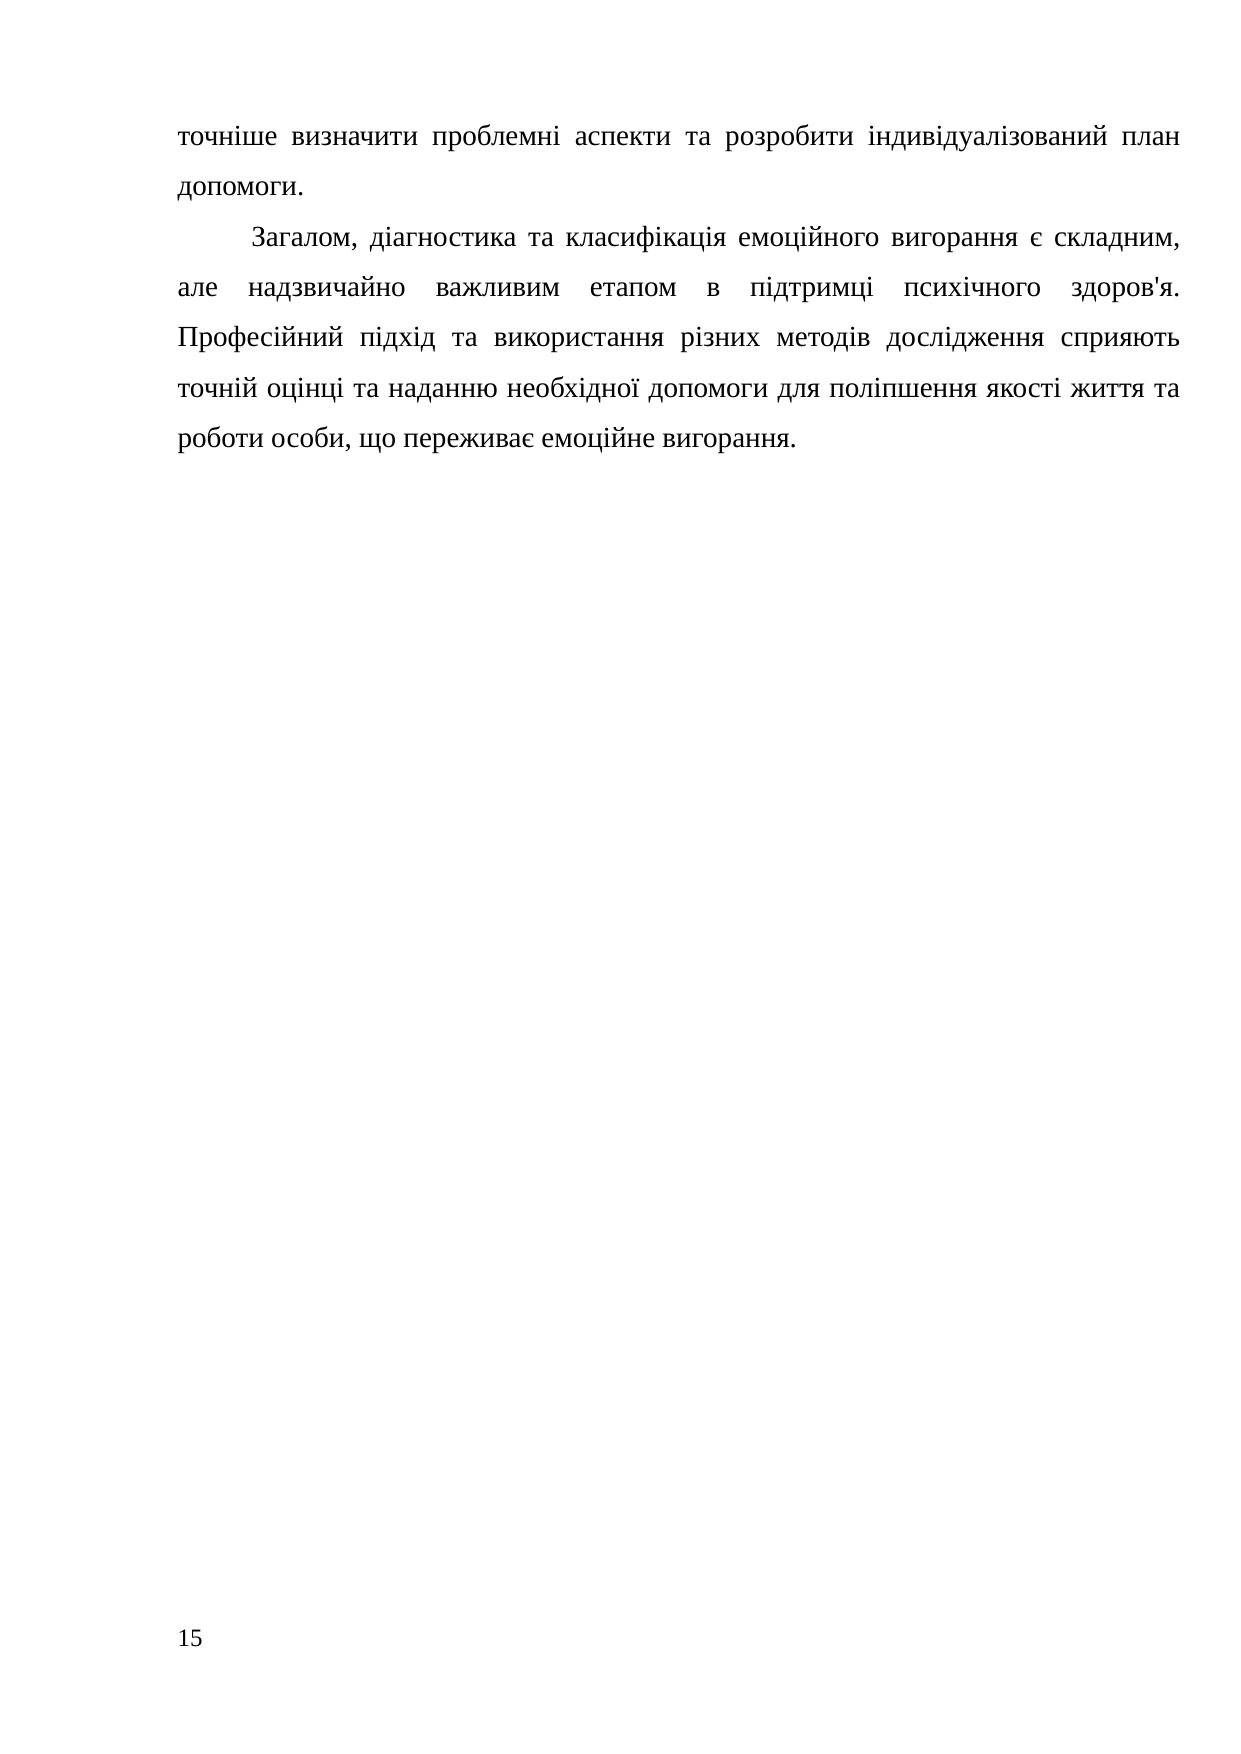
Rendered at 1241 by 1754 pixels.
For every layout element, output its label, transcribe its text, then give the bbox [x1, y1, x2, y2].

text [177, 118, 1181, 202]
text Загалом, діагностика та класифікація емоційного вигорання є складним, але надзвичайно важливим етапом в підтримці психічного здоров'я. Професійний підхід та використання різних методів дослідження сприяють точній оцінці та наданню необхідної допомоги для поліпшення якості життя та роботи особи, що переживає емоційне вигорання. [177, 219, 1181, 453]
